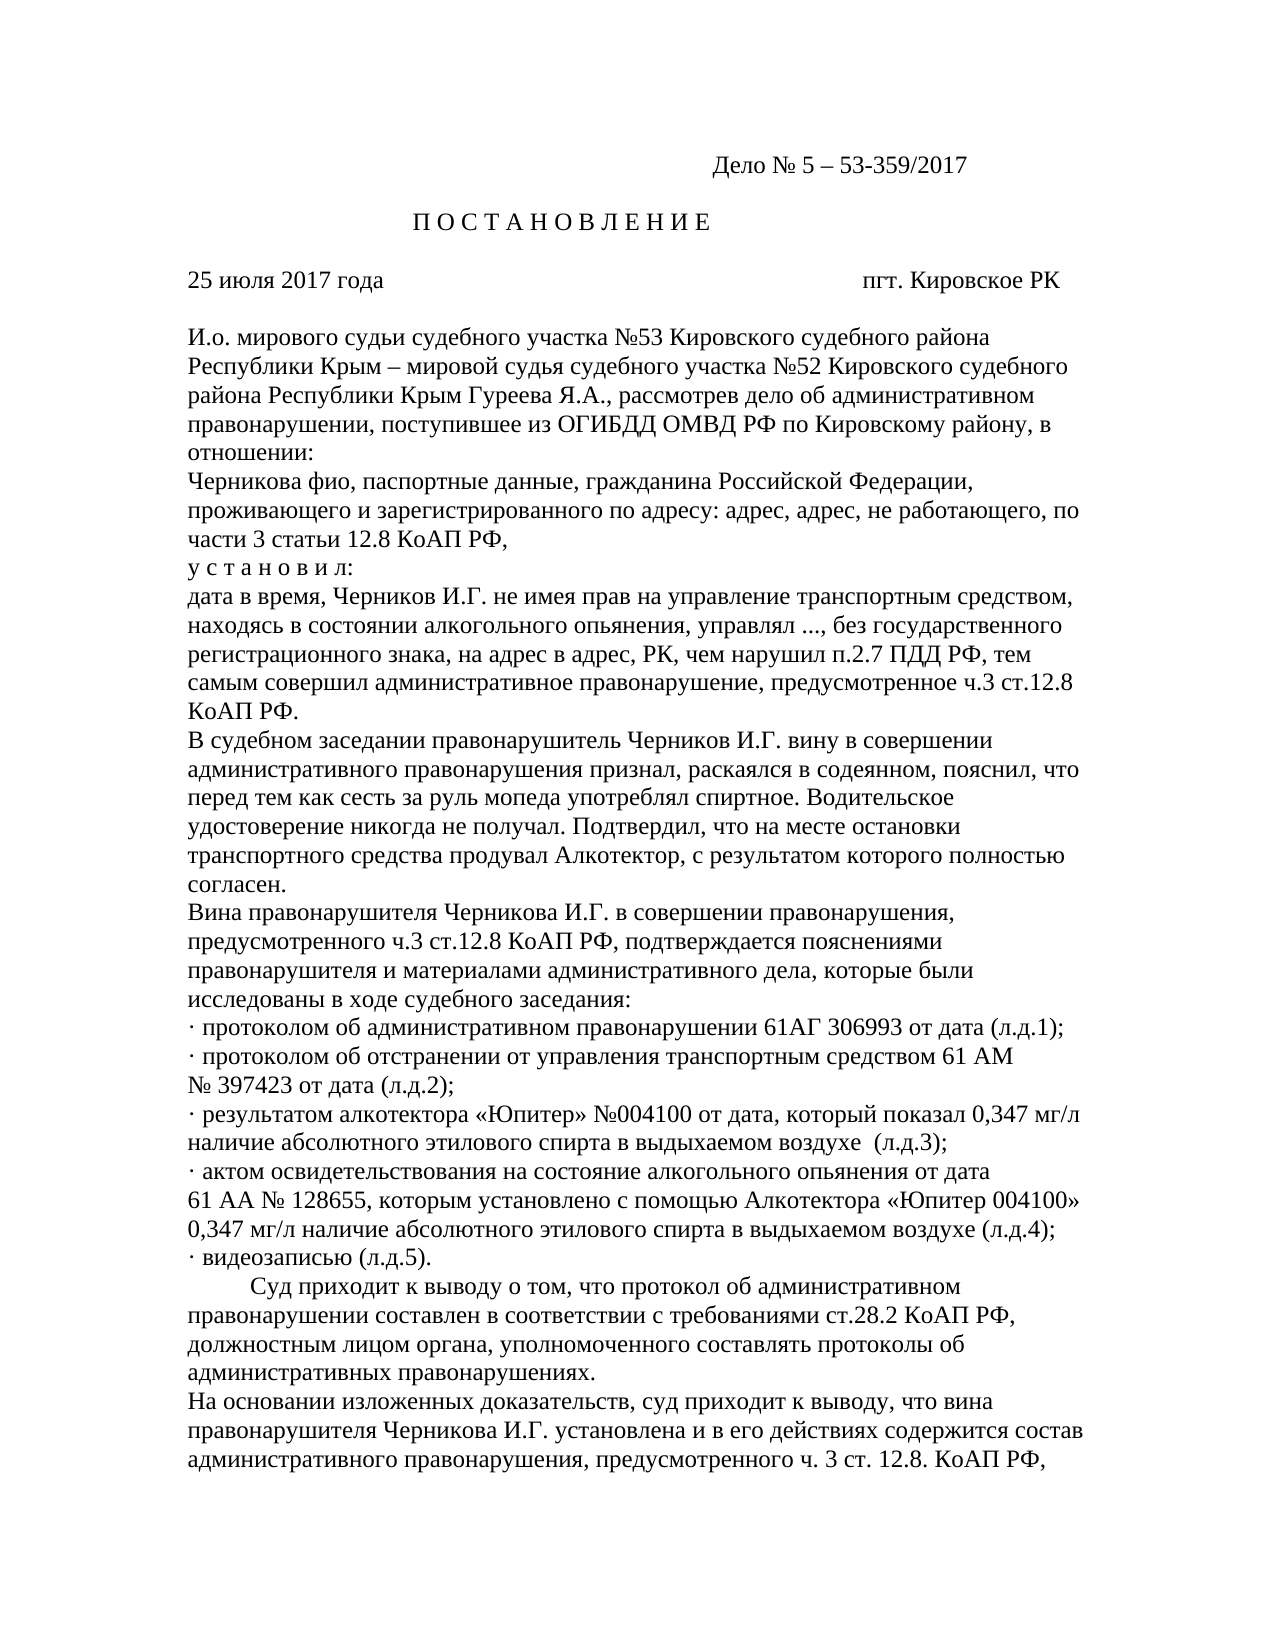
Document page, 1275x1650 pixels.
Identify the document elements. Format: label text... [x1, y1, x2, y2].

text 25 июля 2017 года пгт. Кировское РК [187, 265, 1087, 294]
text · актом освидетельствования на состояние алкогольного опьянения от дата 61 АА № 128655, которым установлено с помощью Алкотектора «Юпитер 004100» 0,347 мг/л наличие абсолютного этилового спирта в выдыхаемом воздухе (л.д.4); [187, 1156, 1087, 1242]
text · результатом алкотектора «Юпитер» №004100 от дата, который показал 0,347 мг/л наличие абсолютного этилового спирта в выдыхаемом воздухе (л.д.3); [187, 1099, 1087, 1156]
text П О С Т А Н О В Л Е Н И Е [337, 207, 1087, 236]
text В судебном заседании правонарушитель Черников И.Г. вину в совершении административного правонарушения признал, раскаялся в содеянном, пояснил, что перед тем как сесть за руль мопеда употреблял спиртное. Водительское удостоверение никогда не получал. Подтвердил, что на месте остановки транспортного средства продувал Алкотектор, с результатом которого полностью согласен. [187, 725, 1087, 897]
text у с т а н о в и л: [187, 552, 1087, 581]
text Дело № 5 – 53-359/2017 [637, 150, 1087, 179]
text Суд приходит к выводу о том, что протокол об административном правонарушении составлен в соответствии с требованиями ст.28.2 КоАП РФ, должностным лицом органа, уполномоченного составлять протоколы об административных правонарушениях. [187, 1271, 1087, 1386]
text · видеозаписью (л.д.5). [187, 1242, 1087, 1271]
text · протоколом об административном правонарушении 61АГ 306993 от дата (л.д.1); [187, 1012, 1087, 1041]
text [187, 1386, 1087, 1472]
text Вина правонарушителя Черникова И.Г. в совершении правонарушения, предусмотренного ч.3 ст.12.8 КоАП РФ, подтверждается пояснениями правонарушителя и материалами административного дела, которые были исследованы в ходе судебного заседания: [187, 897, 1087, 1012]
text · протоколом об отстранении от управления транспортным средством 61 АМ № 397423 от дата (л.д.2); [187, 1041, 1087, 1099]
text дата в время, Черников И.Г. не имея прав на управление транспортным средством, находясь в состоянии алкогольного опьянения, управлял ..., без государственного регистрационного знака, на адрес в адрес, РК, чем нарушил п.2.7 ПДД РФ, тем самым совершил административное правонарушение, предусмотренное ч.3 ст.12.8 КоАП РФ. [187, 581, 1087, 725]
text Черникова фио, паспортные данные, гражданина Российской Федерации, проживающего и зарегистрированного по адресу: адрес, адрес, не работающего, по части 3 статьи 12.8 КоАП РФ, [187, 466, 1087, 552]
text И.о. мирового судьи судебного участка №53 Кировского судебного района Республики Крым – мировой судья судебного участка №52 Кировского судебного района Республики Крым Гуреева Я.А., рассмотрев дело об административном правонарушении, поступившее из ОГИБДД ОМВД РФ по Кировскому району, в отношении: [187, 322, 1087, 466]
